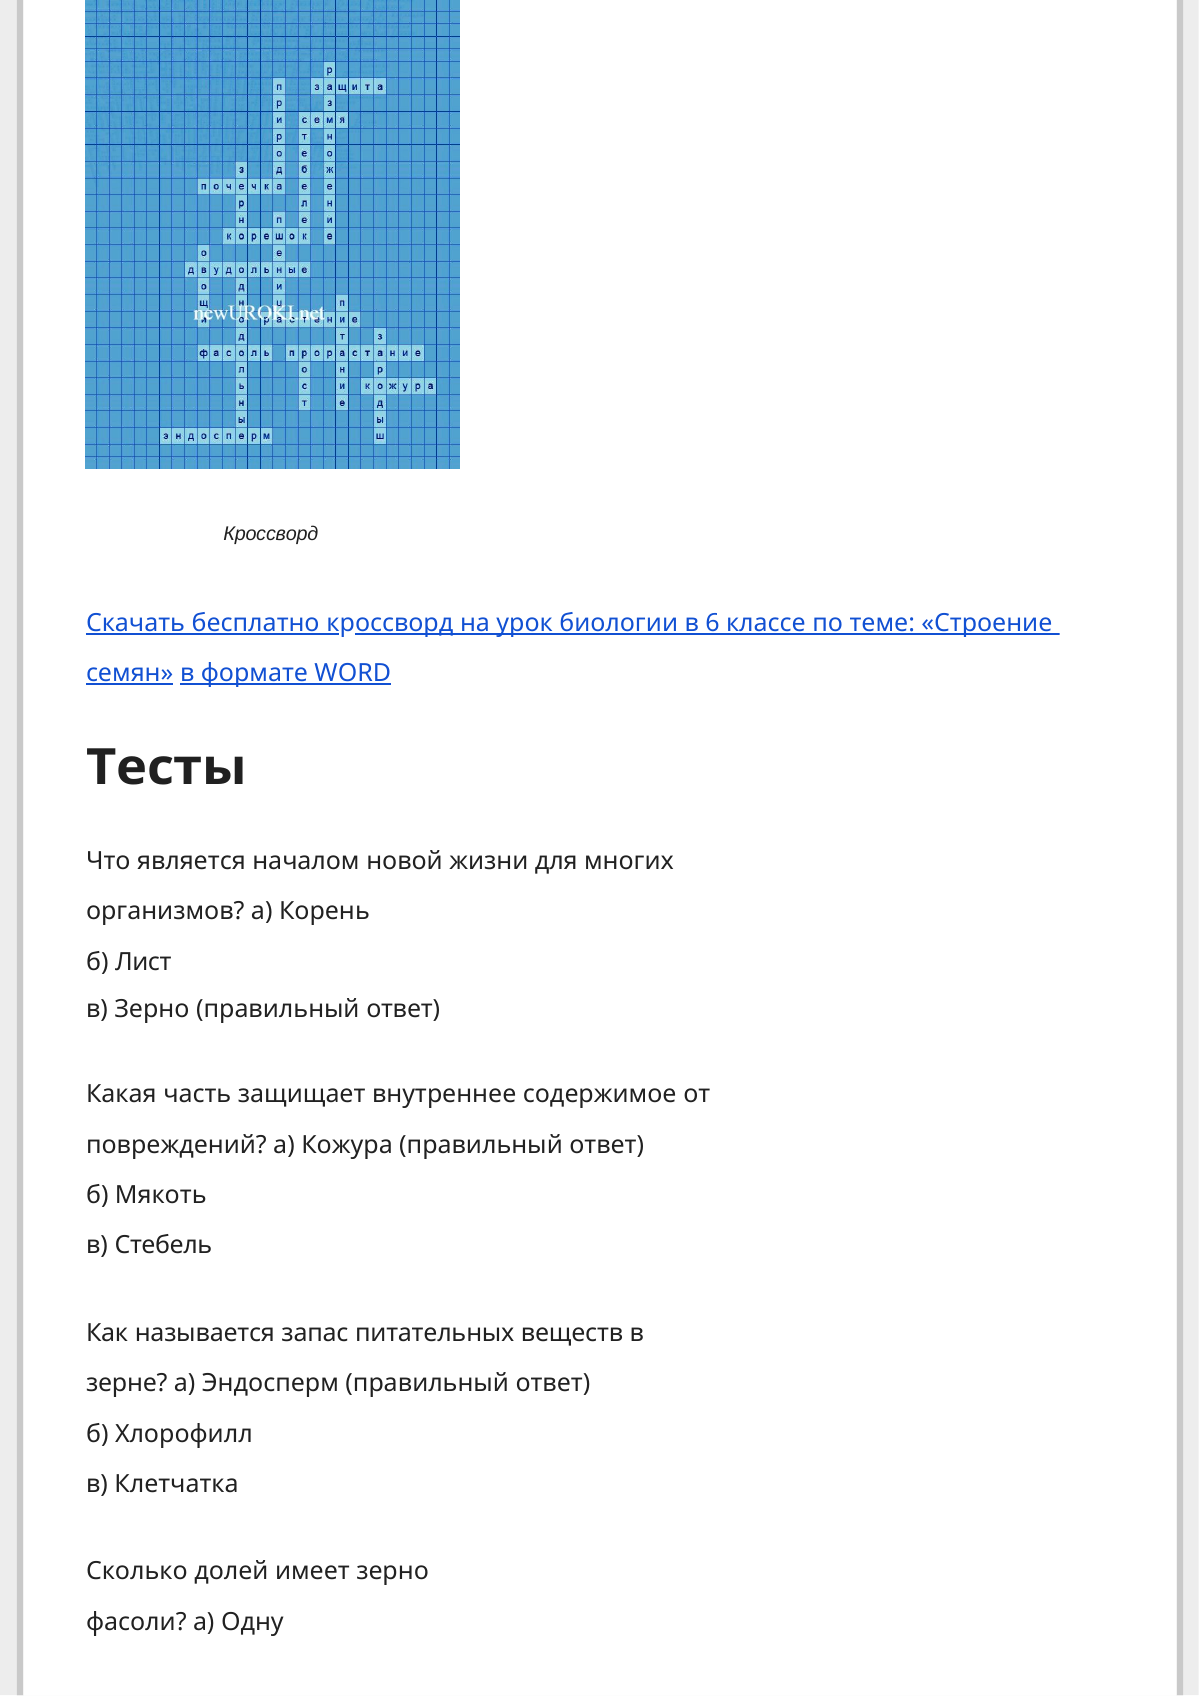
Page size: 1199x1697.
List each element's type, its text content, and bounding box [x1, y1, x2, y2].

text б) Лист [86, 943, 1199, 977]
text Что является началом новой жизни для многих организмов? а) Корень [86, 843, 798, 927]
picture [85, 0, 460, 469]
text б) Мякоть в) Стебель [86, 1177, 219, 1261]
text Как называется запас питательных веществ в зерне? а) Эндосперм (правильный ответ) [86, 1314, 722, 1399]
text Скачать бесплатно кроссворд на урок биологии в 6 классе по теме: «Строение семян» в формате WORD [86, 604, 1100, 689]
text в) Зерно (правильный ответ) [86, 991, 1199, 1025]
text Сколько долей имеет зерно фасоли? а) Одну [86, 1553, 518, 1637]
text Какая часть защищает внутреннее содержимое от повреждений? а) Кожура (правильный ответ) [86, 1076, 867, 1161]
subtitle Тесты [86, 731, 1199, 799]
text Кроссворд [223, 521, 1199, 544]
text б) Хлорофилл в) Клетчатка [86, 1415, 268, 1499]
